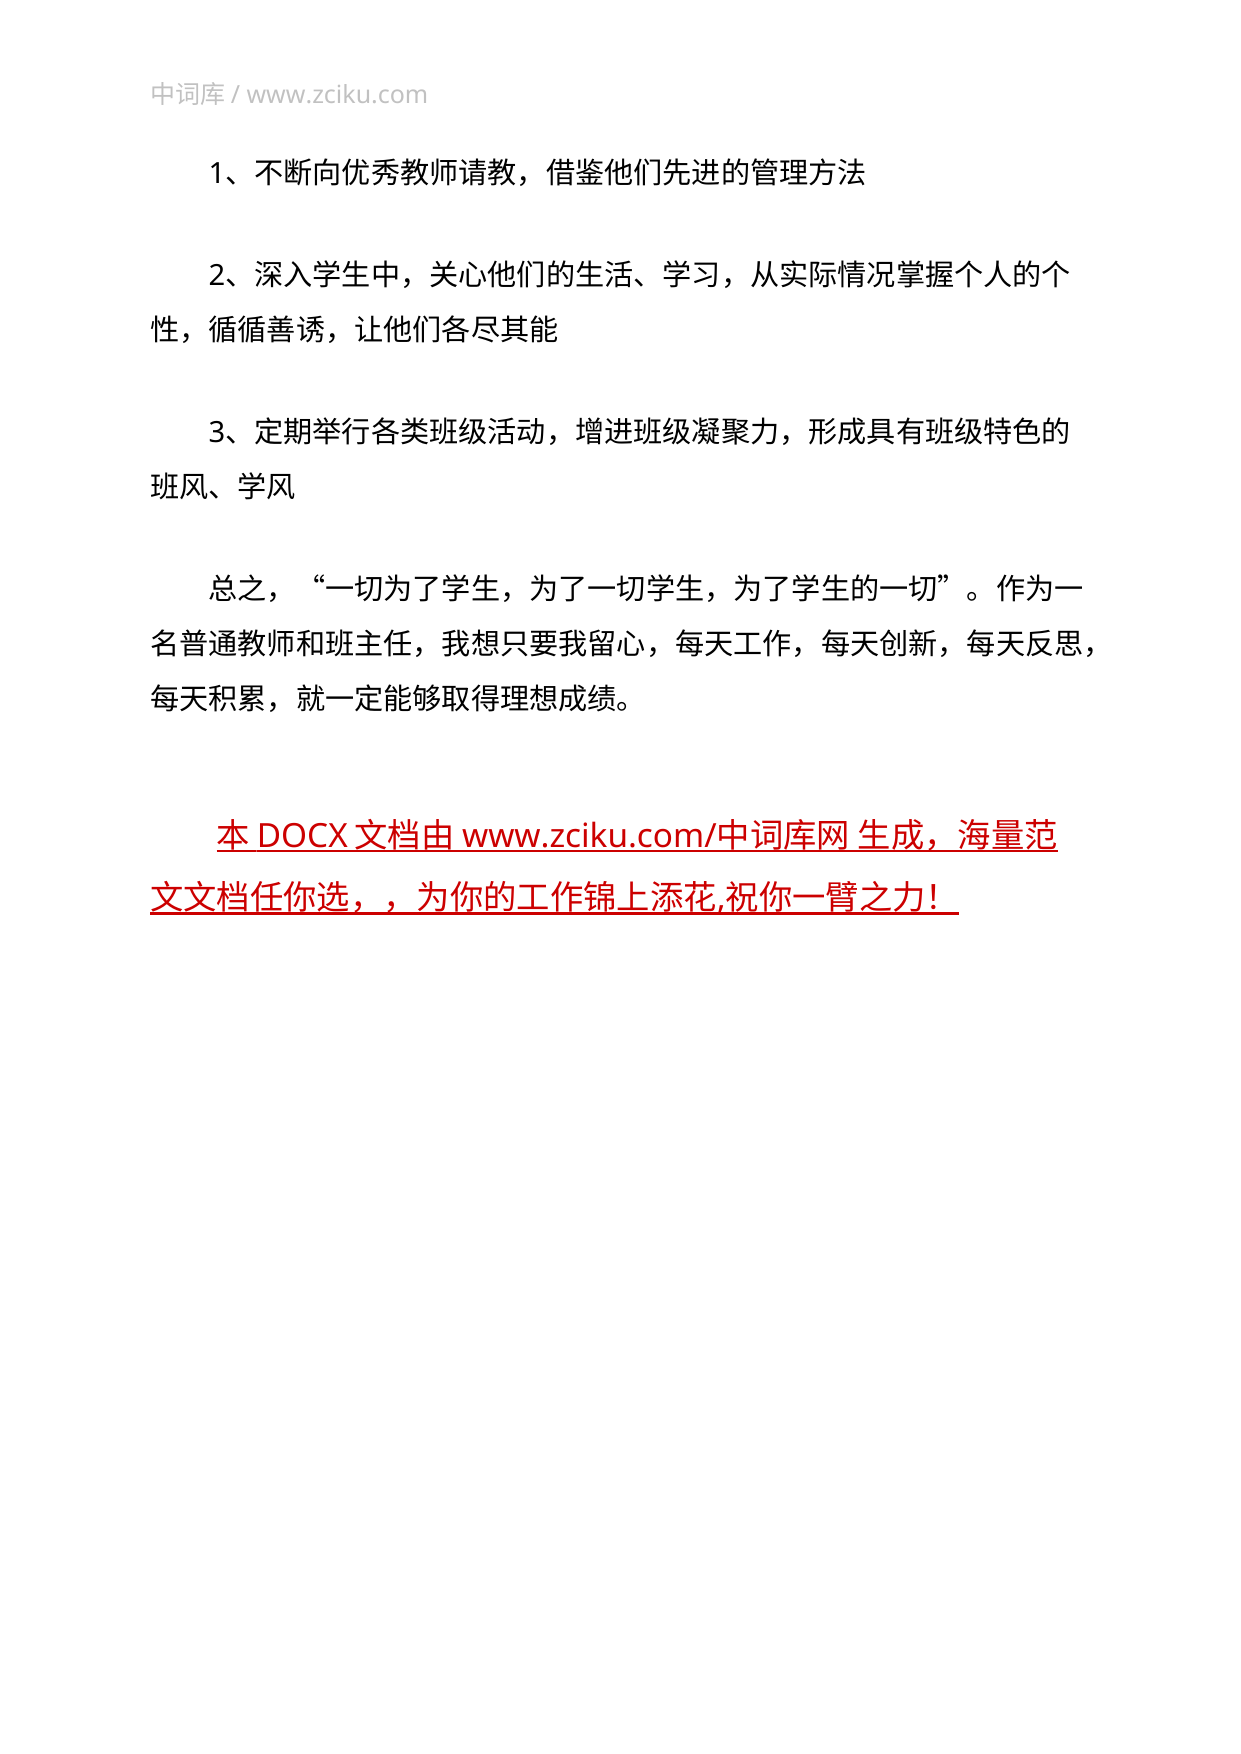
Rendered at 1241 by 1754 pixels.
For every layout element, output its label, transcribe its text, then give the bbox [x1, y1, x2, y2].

text 1、不断向优秀教师请教，借鉴他们先进的管理方法 [150, 150, 1090, 192]
text 2、深入学生中，关心他们的生活、学习，从实际情况掌握个人的个性，循循善诱，让他们各尽其能 [150, 252, 1090, 349]
text 本DOCX文档由 www.zciku.com/中词库网 生成，海量范文文档任你选，，为你的工作锦上添花,祝你一臂之力！ [150, 808, 1090, 919]
text 3、定期举行各类班级活动，增进班级凝聚力，形成具有班级特色的班风、学风 [150, 409, 1090, 506]
text 总之，“一切为了学生，为了一切学生，为了学生的一切”。作为一名普通教师和班主任，我想只要我留心，每天工作，每天创新，每天反思，每天积累，就一定能够取得理想成绩。 [150, 566, 1090, 718]
